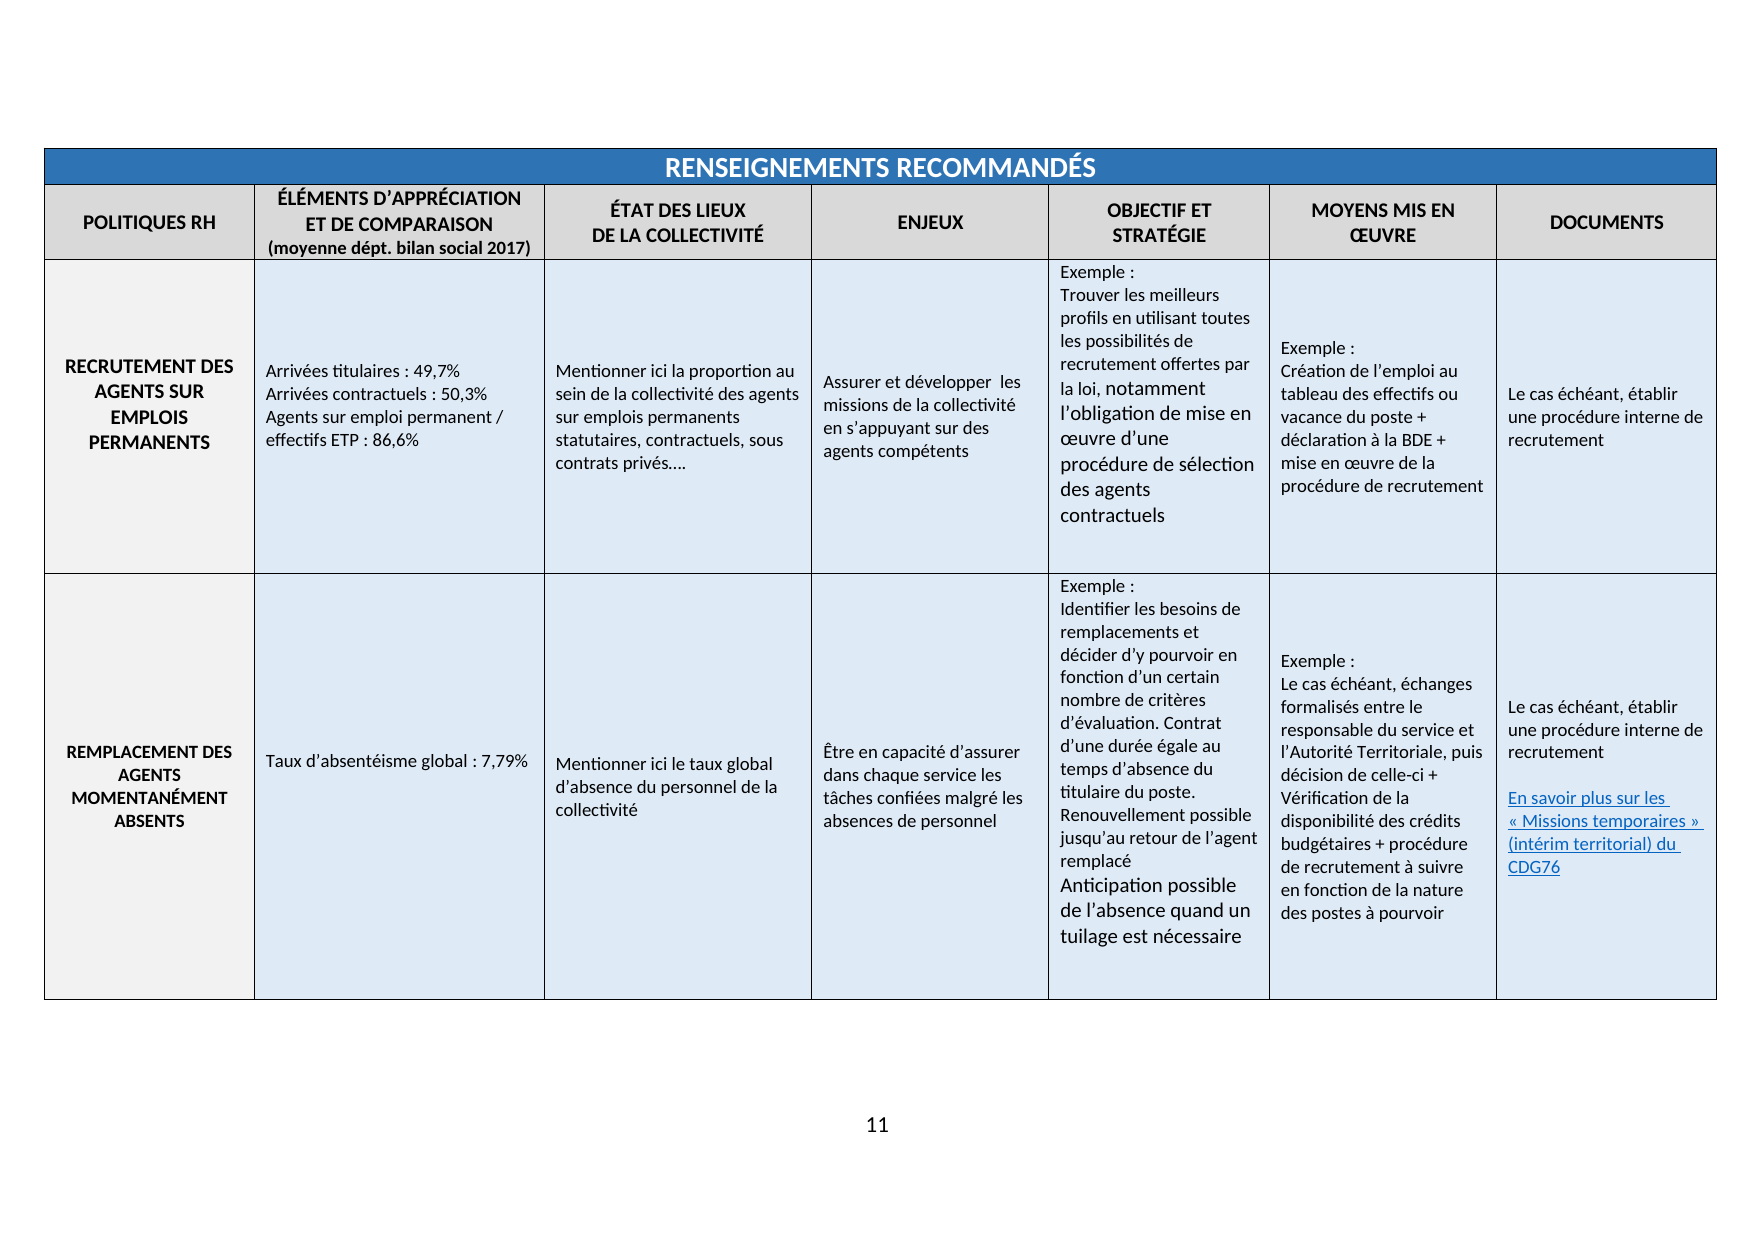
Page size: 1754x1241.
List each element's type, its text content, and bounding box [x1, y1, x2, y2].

table_cell Être en capacité d’assurer dans chaque service les tâches confiées malgré les absences de personnel [812, 574, 1048, 999]
table_cell Le cas échéant, établir une procédure interne de recrutement [1497, 260, 1716, 573]
table_cell ÉLÉMENTS D’APPRÉCIATION ET DE COMPARAISON (moyenne dépt. bilan social 2017) [255, 185, 544, 259]
table_cell REMPLACEMENT DES AGENTS MOMENTANÉMENT ABSENTS [45, 574, 254, 999]
table_cell Mentionner ici le taux global d’absence du personnel de la collectivité [545, 574, 811, 999]
table_cell Exemple : Création de l’emploi au tableau des effectifs ou vacance du poste + déclaration à la BDE + mise en œuvre de la procédure de recrutement [1270, 260, 1496, 573]
table_cell Mentionner ici la proportion au sein de la collectivité des agents sur emplois permanents statutaires, contractuels, sous contrats privés…. [545, 260, 811, 573]
table_cell Exemple : Le cas échéant, échanges formalisés entre le responsable du service et l’Autorité Territoriale, puis décision de celle-ci + Vérification de la disponibilité des crédits budgétaires + procédure de recrutement à suivre en fonction de la nature des postes à pourvoir [1270, 574, 1496, 999]
table_cell Le cas échéant, établir une procédure interne de recrutement En savoir plus sur les « Missions temporaires » (intérim territorial) du CDG76 [1497, 574, 1716, 999]
table_cell MOYENS MIS EN ŒUVRE [1270, 185, 1496, 259]
table_cell DOCUMENTS [1497, 185, 1716, 259]
table_cell RECRUTEMENT DES AGENTS SUR EMPLOIS PERMANENTS [45, 260, 254, 573]
table_cell Arrivées titulaires : 49,7% Arrivées contractuels : 50,3% Agents sur emploi permanent / effectifs ETP : 86,6% [255, 260, 544, 573]
table_cell Exemple : Trouver les meilleurs profils en utilisant toutes les possibilités de recrutement offertes par la loi, notamment l’obligation de mise en œuvre d’une procédure de sélection des agents contractuels [1049, 260, 1269, 573]
table_cell RENSEIGNEMENTS RECOMMANDÉS [45, 149, 1716, 184]
table_cell OBJECTIF ET STRATÉGIE [1049, 185, 1269, 259]
table_cell POLITIQUES RH [45, 185, 254, 259]
table_cell Exemple : Identifier les besoins de remplacements et décider d’y pourvoir en fonction d’un certain nombre de critères d’évaluation. Contrat d’une durée égale au temps d’absence du titulaire du poste. Renouvellement possible jusqu’au retour de l’agent remplacé Anticipation possible de l’absence quand un tuilage est nécessaire [1049, 574, 1269, 999]
table_cell Assurer et développer les missions de la collectivité en s’appuyant sur des agents compétents [812, 260, 1048, 573]
table_cell ÉTAT DES LIEUX DE LA COLLECTIVITÉ [545, 185, 811, 259]
table_cell ENJEUX [812, 185, 1048, 259]
table_cell Taux d’absentéisme global : 7,79% [255, 574, 544, 999]
